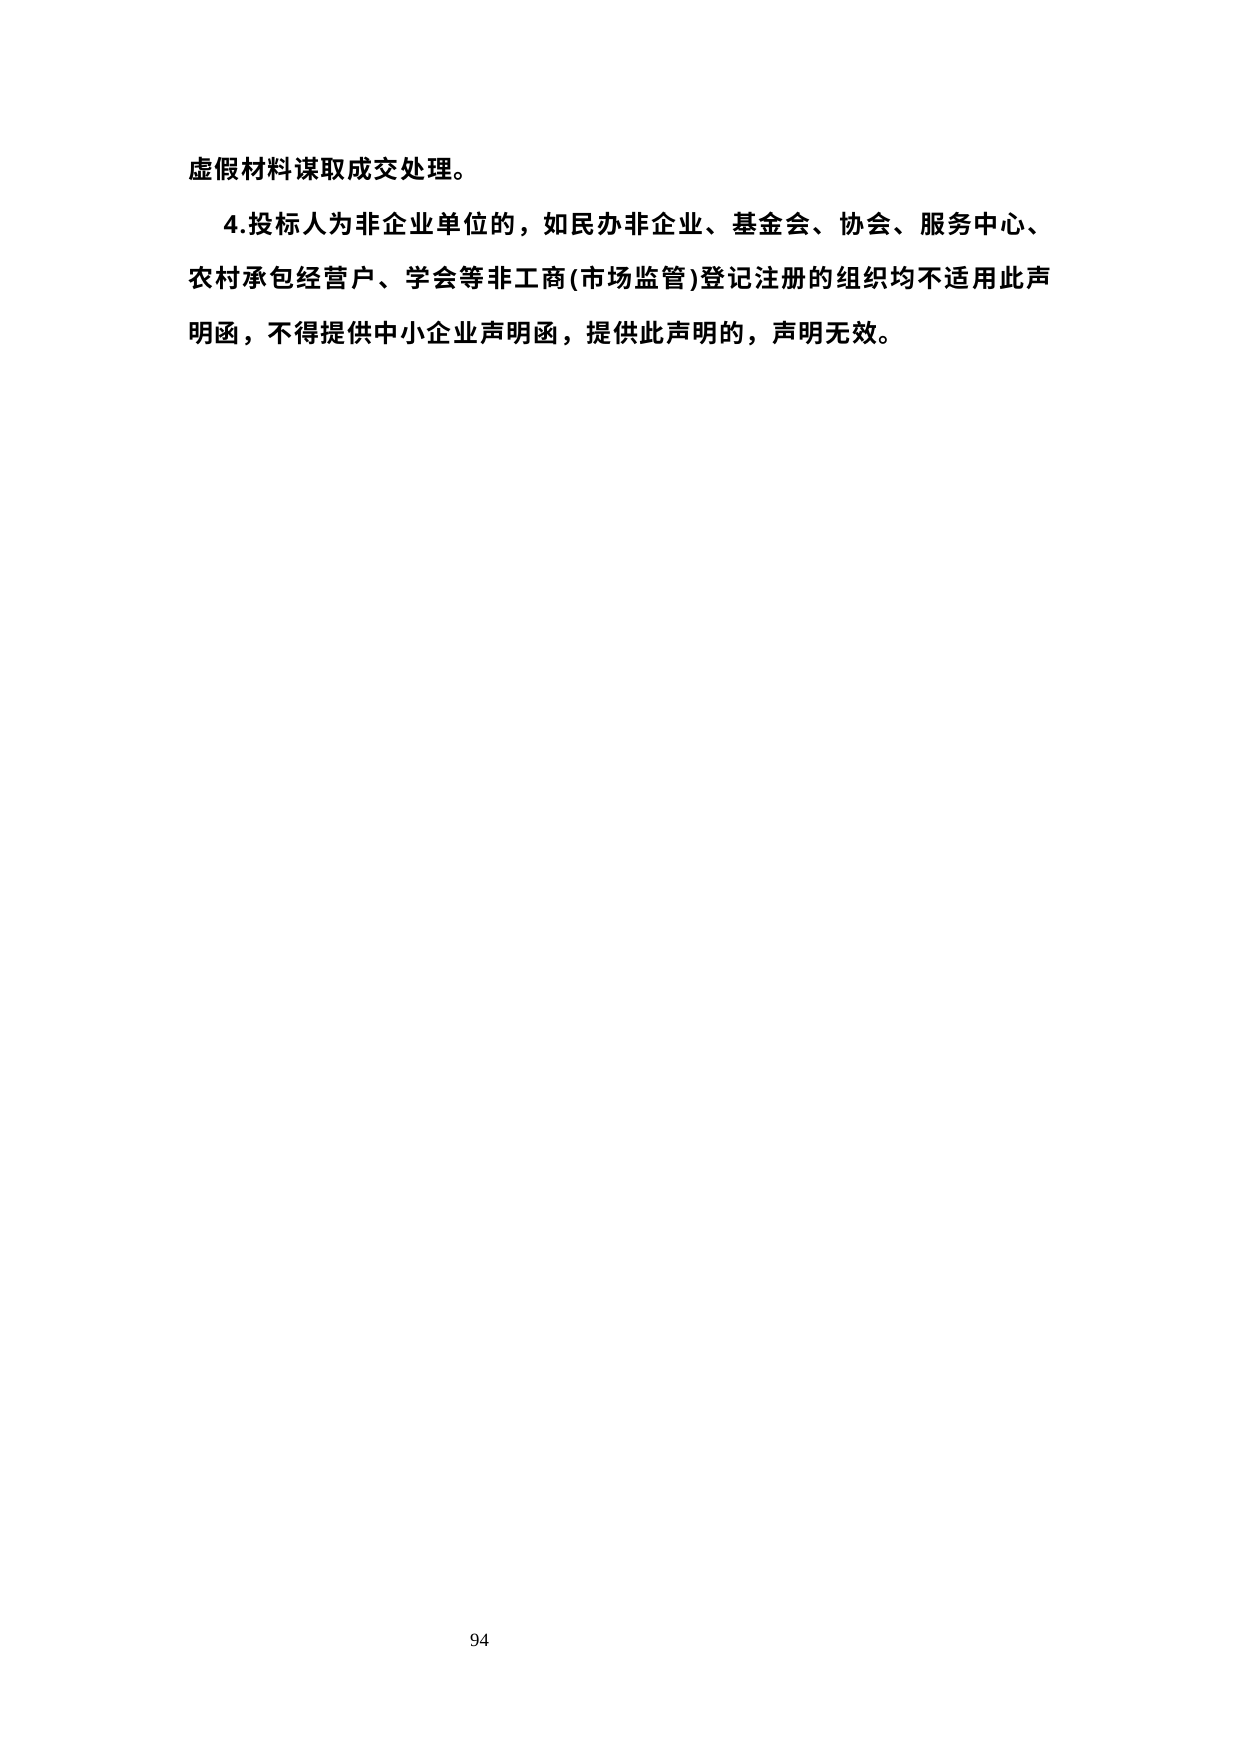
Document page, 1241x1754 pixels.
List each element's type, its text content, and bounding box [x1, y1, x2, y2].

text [188, 150, 1052, 186]
text 4.投标人为非企业单位的，如民办非企业、基金会、协会、服务中心、农村承包经营户、学会等非工商(市场监管)登记注册的组织均不适用此声明函，不得提供中小企业声明函，提供此声明的，声明无效。 [188, 204, 1052, 349]
